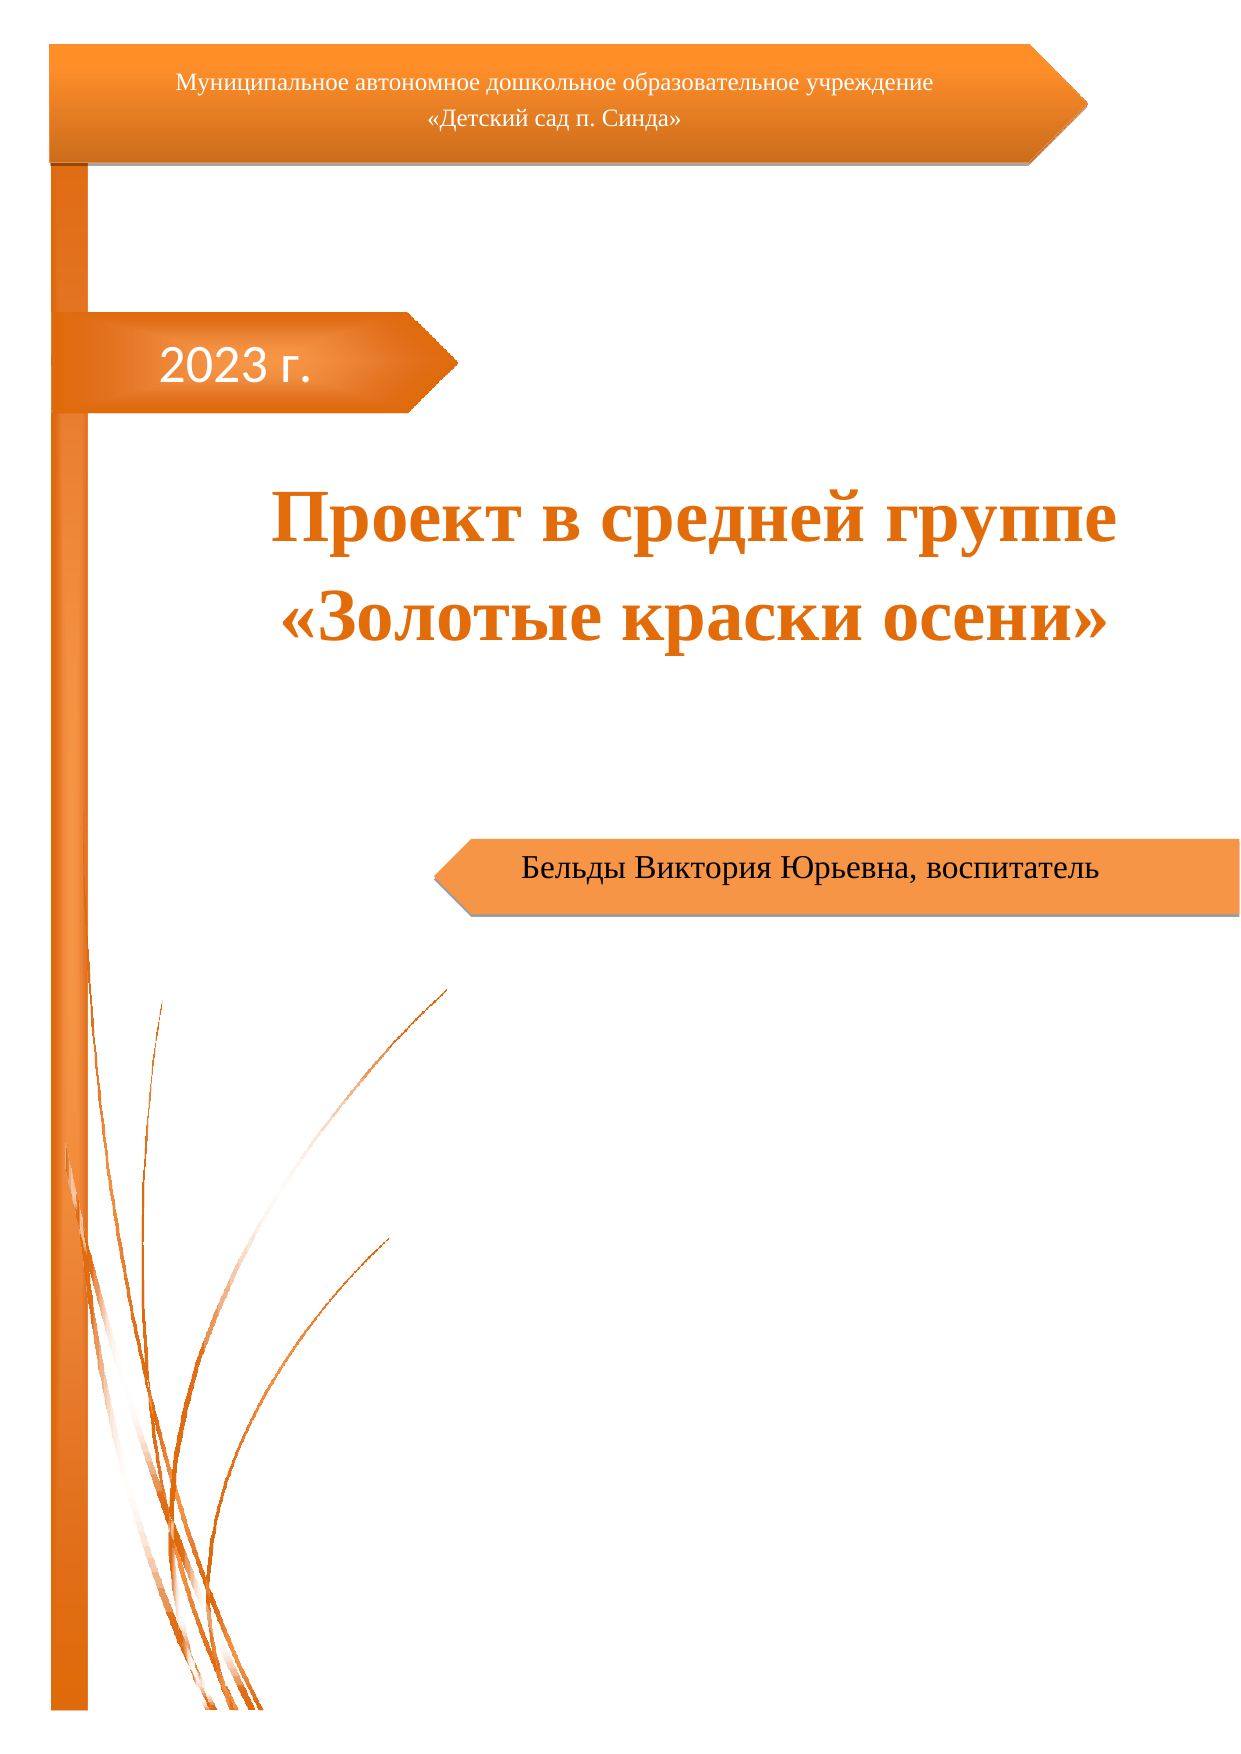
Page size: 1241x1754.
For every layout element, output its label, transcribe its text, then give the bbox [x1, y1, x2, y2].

text «Детский сад п. Синда» [139, 103, 969, 132]
text 2023 г. [158, 330, 1213, 396]
title «Золотые краски осени» [269, 570, 1120, 656]
text Бельды Виктория Юрьевна, воспитатель [521, 847, 1213, 885]
picture [51, 163, 458, 1711]
text Муниципальное автономное дошкольное образовательное учреждение [139, 67, 969, 96]
title Проект в средней группе [269, 471, 1119, 557]
picture [50, 44, 1088, 163]
